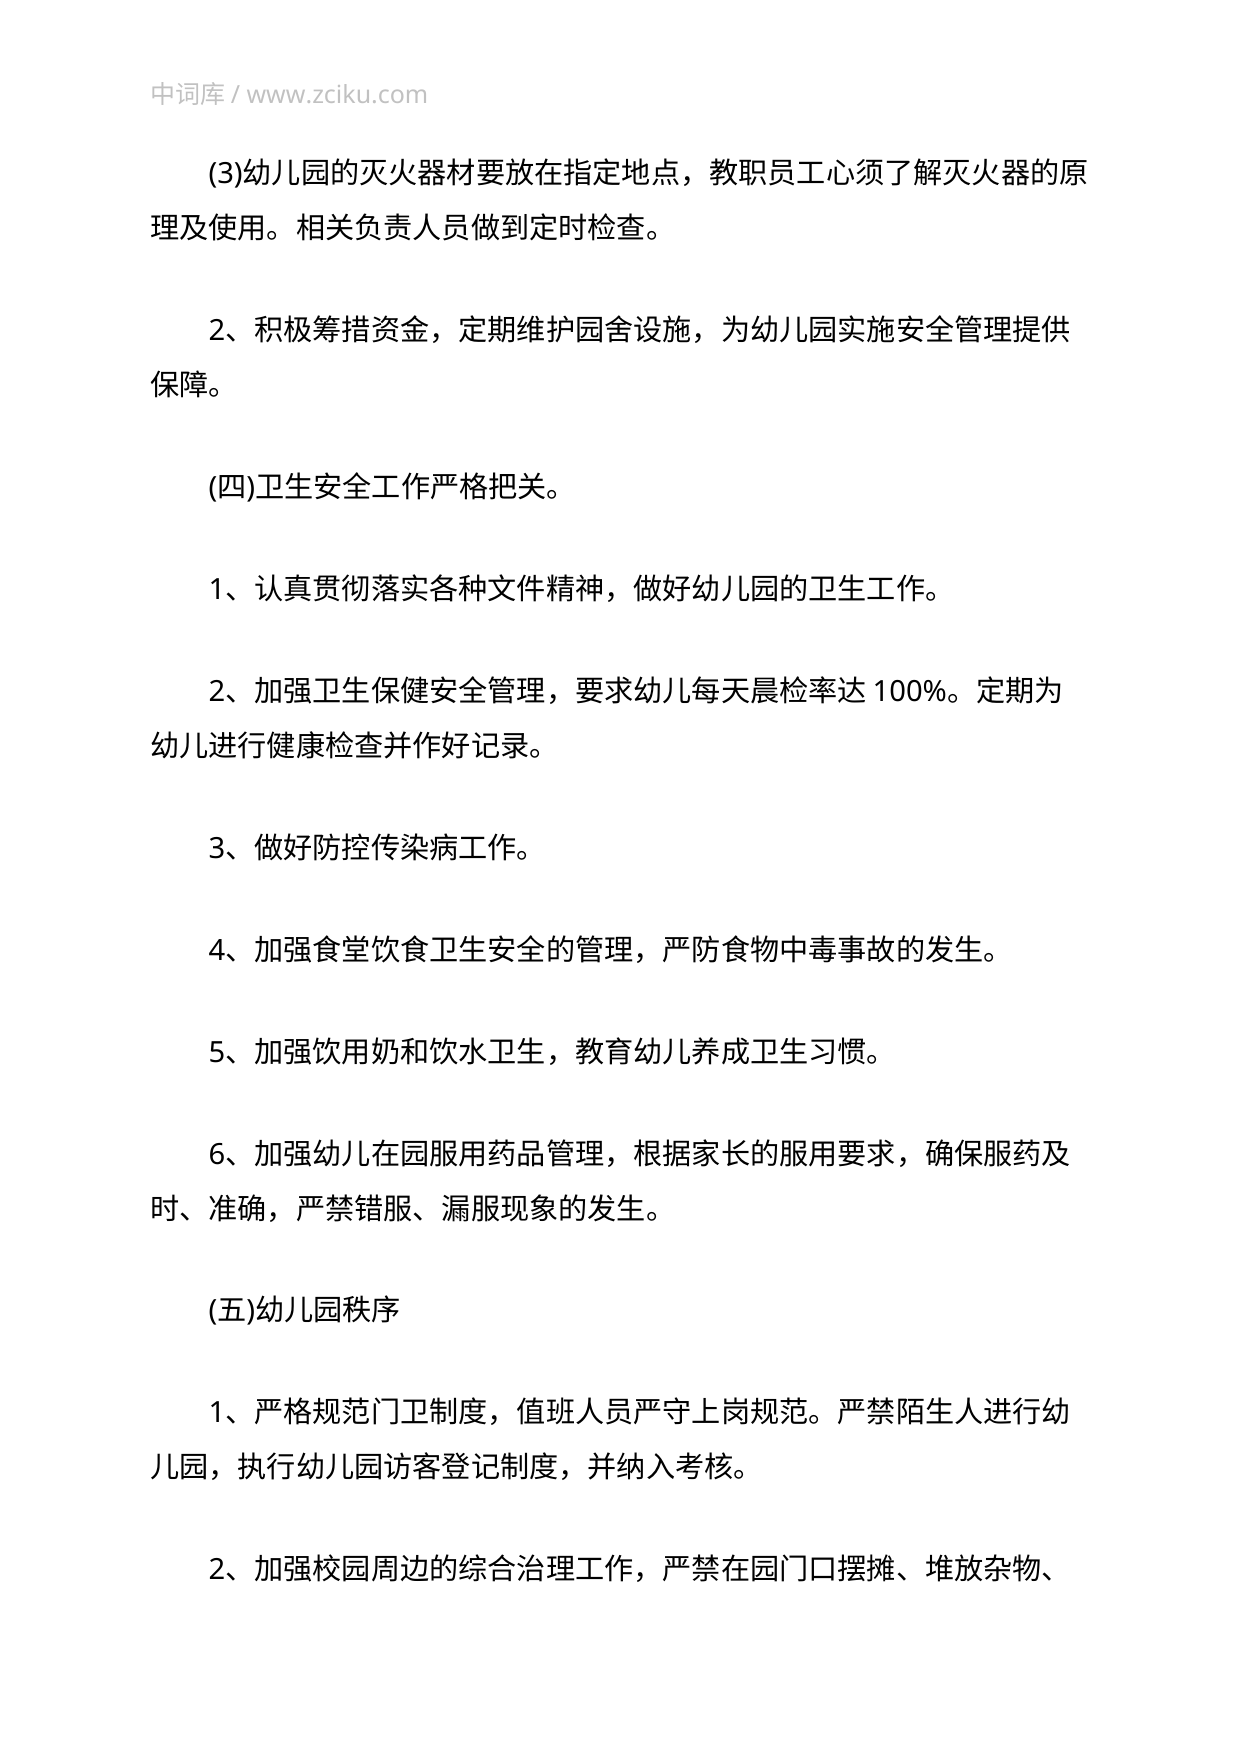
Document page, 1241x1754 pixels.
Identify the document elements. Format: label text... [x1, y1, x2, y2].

text 6、加强幼儿在园服用药品管理，根据家长的服用要求，确保服药及时、准确，严禁错服、漏服现象的发生。 [150, 1130, 1090, 1227]
text 2、加强卫生保健安全管理，要求幼儿每天晨检率达100%。定期为幼儿进行健康检查并作好记录。 [150, 667, 1090, 765]
text 4、加强食堂饮食卫生安全的管理，严防食物中毒事故的发生。 [150, 926, 1090, 969]
text 3、做好防控传染病工作。 [150, 824, 1090, 867]
text 5、加强饮用奶和饮水卫生，教育幼儿养成卫生习惯。 [150, 1028, 1090, 1071]
text 1、严格规范门卫制度，值班人员严守上岗规范。严禁陌生人进行幼儿园，执行幼儿园访客登记制度，并纳入考核。 [150, 1389, 1090, 1486]
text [150, 1546, 1090, 1588]
text (四)卫生安全工作严格把关。 [150, 463, 1090, 506]
text 2、积极筹措资金，定期维护园舍设施，为幼儿园实施安全管理提供保障。 [150, 307, 1090, 404]
text (3)幼儿园的灭火器材要放在指定地点，教职员工心须了解灭火器的原理及使用。相关负责人员做到定时检查。 [150, 150, 1090, 247]
text (五)幼儿园秩序 [150, 1287, 1090, 1329]
text 1、认真贯彻落实各种文件精神，做好幼儿园的卫生工作。 [150, 566, 1090, 608]
